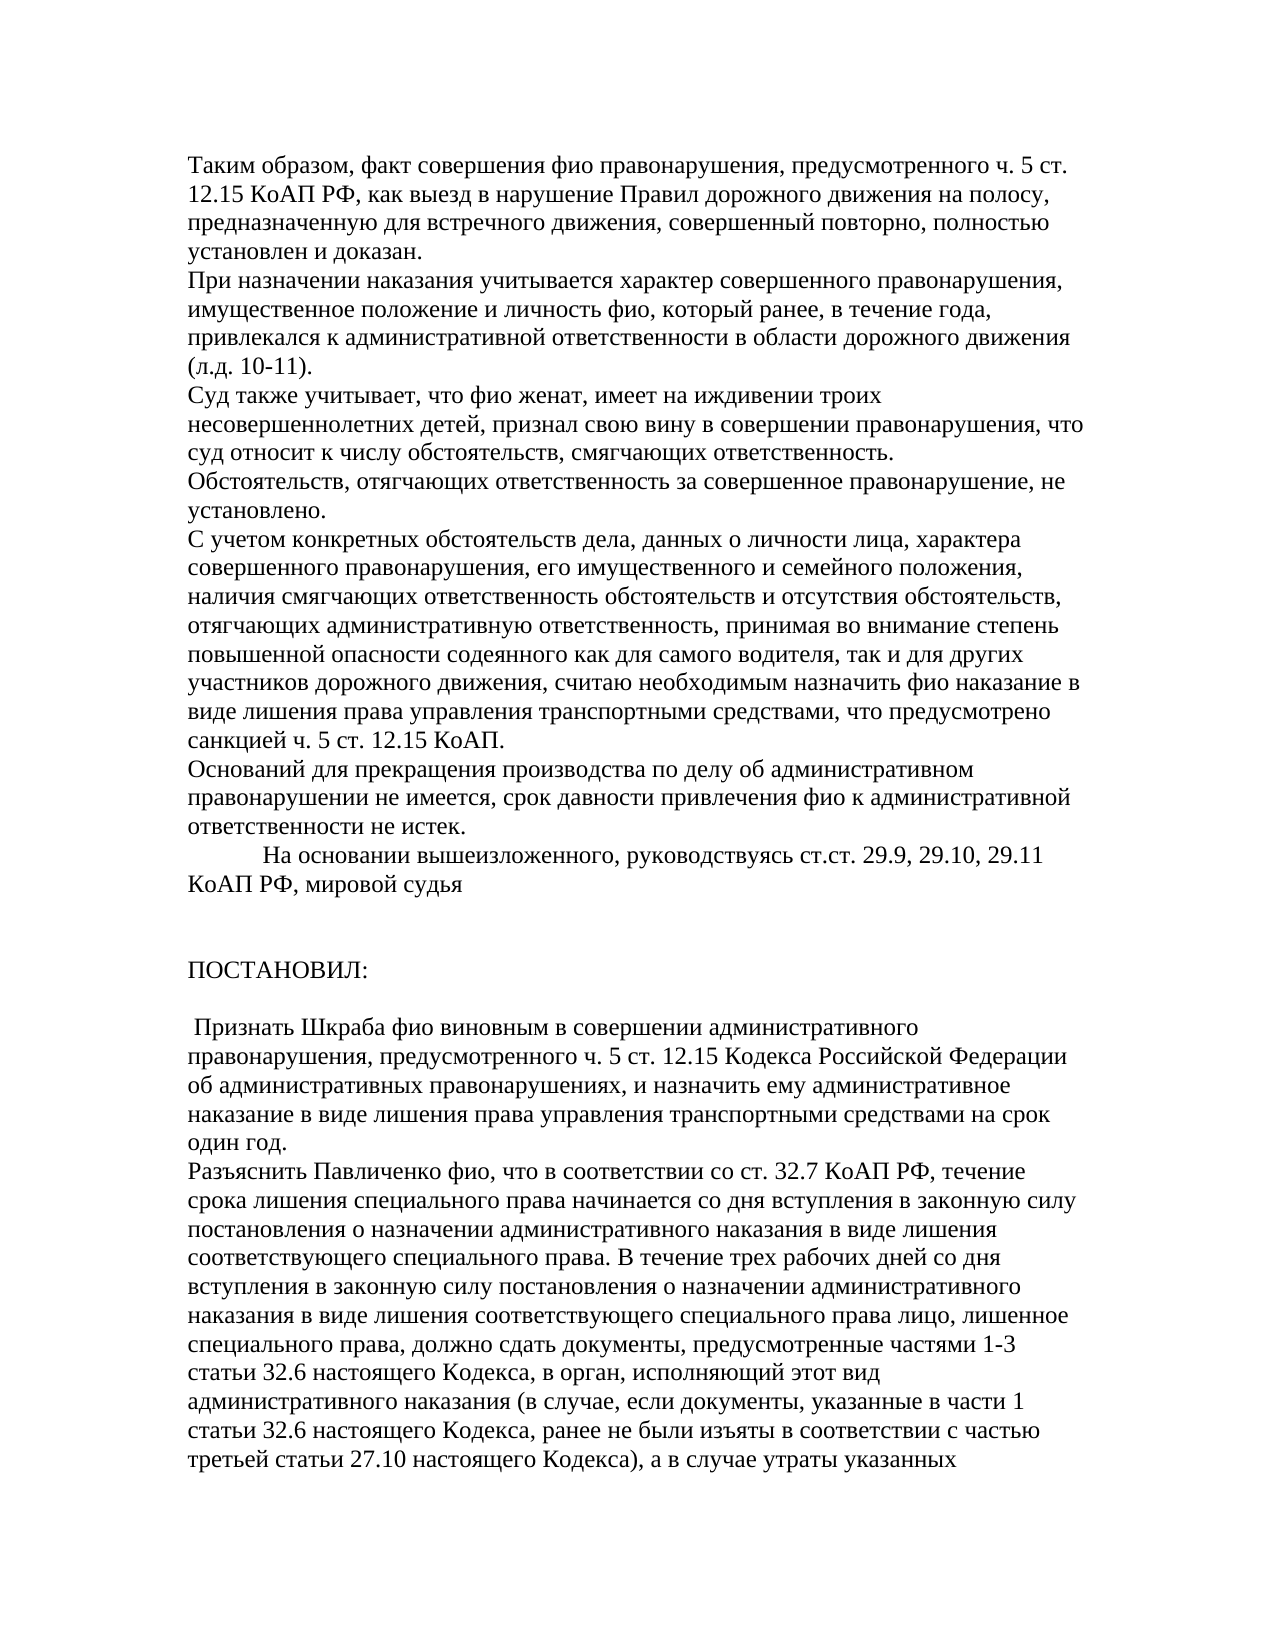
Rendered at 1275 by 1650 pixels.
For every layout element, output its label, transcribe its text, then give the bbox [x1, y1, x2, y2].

text Оснований для прекращения производства по делу об административном правонарушении не имеется, срок давности привлечения фио к административной ответственности не истек. [187, 754, 1087, 840]
text Суд также учитывает, что фио женат, имеет на иждивении троих несовершеннолетних детей, признал свою вину в совершении правонарушения, что суд относит к числу обстоятельств, смягчающих ответственность. [187, 380, 1087, 466]
text При назначении наказания учитывается характер совершенного правонарушения, имущественное положение и личность фио, который ранее, в течение года, привлекался к административной ответственности в области дорожного движения (л.д. 10-11). [187, 265, 1087, 380]
text С учетом конкретных обстоятельств дела, данных о личности лица, характера совершенного правонарушения, его имущественного и семейного положения, наличия смягчающих ответственность обстоятельств и отсутствия обстоятельств, отягчающих административную ответственность, принимая во внимание степень повышенной опасности содеянного как для самого водителя, так и для других участников дорожного движения, считаю необходимым назначить фио наказание в виде лишения права управления транспортными средствами, что предусмотрено санкцией ч. 5 ст. 12.15 КоАП. [187, 524, 1087, 754]
text На основании вышеизложенного, руководствуясь ст.ст. 29.9, 29.10, 29.11 КоАП РФ, мировой судья [187, 840, 1087, 897]
text ПОСТАНОВИЛ: [187, 955, 1087, 984]
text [187, 1156, 1087, 1472]
text Признать Шкраба фио виновным в совершении административного правонарушения, предусмотренного ч. 5 ст. 12.15 Кодекса Российской Федерации об административных правонарушениях, и назначить ему административное наказание в виде лишения права управления транспортными средствами на срок один год. [187, 1012, 1087, 1156]
text Таким образом, факт совершения фио правонарушения, предусмотренного ч. 5 ст. 12.15 КоАП РФ, как выезд в нарушение Правил дорожного движения на полосу, предназначенную для встречного движения, совершенный повторно, полностью установлен и доказан. [187, 150, 1087, 265]
text Обстоятельств, отягчающих ответственность за совершенное правонарушение, не установлено. [187, 466, 1087, 524]
